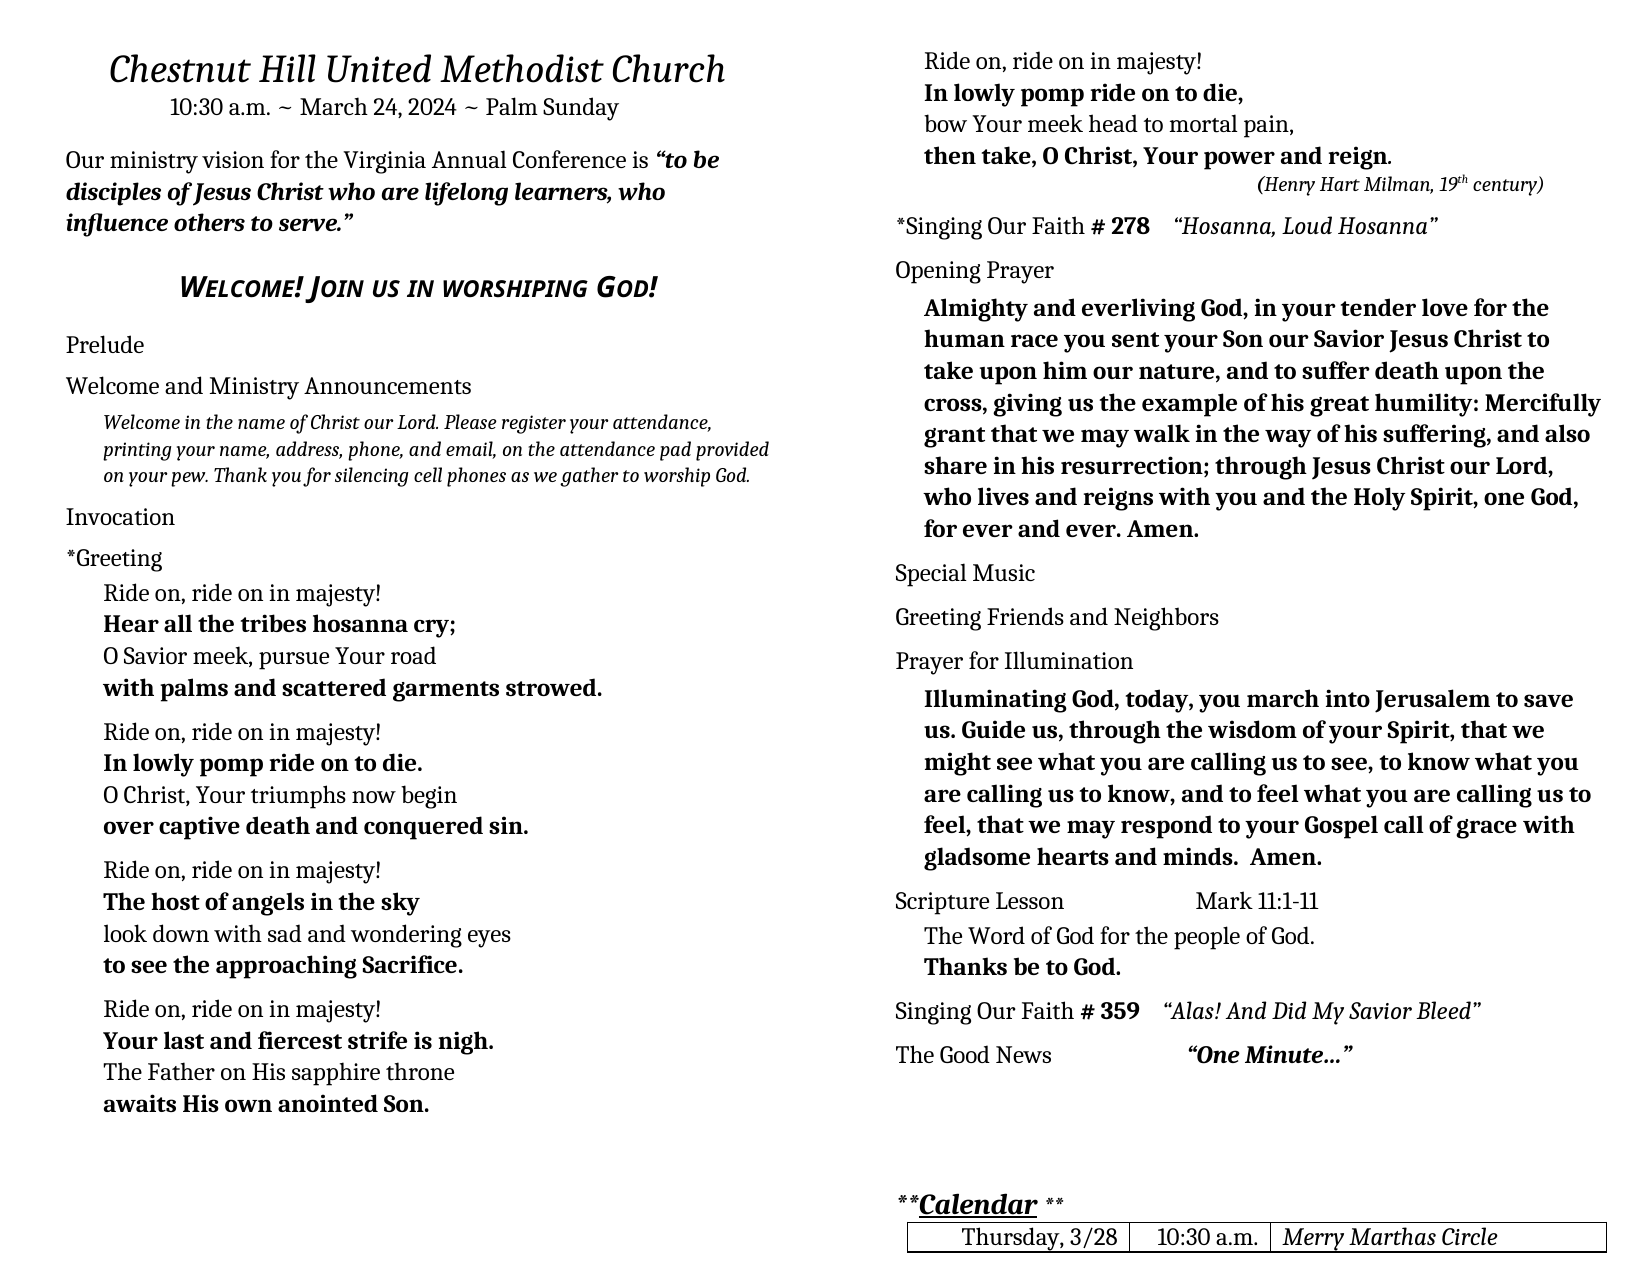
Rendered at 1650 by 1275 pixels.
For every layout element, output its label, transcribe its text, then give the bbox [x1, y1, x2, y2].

text The Good News “One Minute…” [895, 1041, 1603, 1070]
text Hear all the tribes hosanna cry; [66, 610, 773, 639]
text Chestnut Hill United Methodist Church [66, 47, 773, 92]
text Illuminating God, today, you march into Jerusalem to save us. Guide us, through the wisdom of your Spirit, that we might see what you are calling us to see, to know what you are calling us to know, and to feel what you are calling us to feel, that we may respond to your Gospel call of grace with gladsome hearts and minds. Amen. [924, 685, 1603, 871]
table_header 10:30 a.m. [1130, 1223, 1270, 1251]
text Welcome in the name of Christ our Lord. Please register your attendance, printing your name, address, phone, and email, on the attendance pad provided on your pew. Thank you for silencing cell phones as we gather to worship God. [103, 411, 773, 488]
text Welcome! Join us in worshiping God! [66, 266, 773, 306]
text Prayer for Illumination [895, 647, 1603, 676]
text The Word of God for the people of God. [924, 922, 1608, 950]
text Ride on, ride on in majesty! [895, 47, 1603, 76]
table_header Thursday, 3/28 [908, 1223, 1129, 1251]
text look down with sad and wondering eyes [66, 919, 773, 948]
text O Christ, Your triumphs now begin [66, 781, 773, 809]
text **Calendar ** [895, 1188, 1603, 1222]
text Ride on, ride on in majesty! [66, 579, 773, 608]
text awaits His own anointed Son. [66, 1090, 773, 1118]
text The Father on His sapphire throne [66, 1058, 773, 1087]
text bow Your meek head to mortal pain, [895, 110, 1603, 139]
text Ride on, ride on in majesty! [66, 856, 773, 885]
text over captive death and conquered sin. [66, 812, 773, 841]
text with palms and scattered garments strowed. [66, 673, 773, 702]
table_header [1271, 1223, 1606, 1251]
text Our ministry vision for the Virginia Annual Conference is “to be disciples of Jesus Christ who are lifelong learners, who influence others to serve.” [66, 146, 773, 238]
text Greeting Friends and Neighbors [895, 603, 1603, 632]
text Ride on, ride on in majesty! [66, 718, 773, 746]
text In lowly pomp ride on to die. [66, 749, 773, 778]
text Singing Our Faith # 359 “Alas! And Did My Savior Bleed” [895, 997, 1603, 1026]
text *Singing Our Faith # 278 “Hosanna, Loud Hosanna” [895, 212, 1603, 241]
text *Greeting [66, 544, 773, 573]
text In lowly pomp ride on to die, [895, 78, 1603, 107]
text Welcome and Ministry Announcements [66, 372, 773, 401]
text 10:30 a.m. ~ March 24, 2024 ~ Palm Sunday [66, 92, 834, 121]
text Opening Prayer [895, 256, 1603, 285]
text Ride on, ride on in majesty! [66, 995, 773, 1024]
text Your last and fiercest strife is nigh. [66, 1027, 773, 1055]
text to see the approaching Sacrifice. [66, 951, 773, 980]
text Special Music [895, 559, 1603, 588]
text Invocation [66, 503, 773, 531]
text Thanks be to God. [924, 953, 1603, 982]
text O Savior meek, pursue Your road [66, 642, 773, 671]
text Prelude [66, 331, 773, 359]
text The host of angels in the sky [66, 888, 773, 917]
text (Henry Hart Milman, 19th century) [1195, 173, 1603, 197]
text Scripture Lesson Mark 11:1-11 [895, 887, 1603, 915]
text Almighty and everliving God, in your tender love for the human race you sent your Son our Savior Jesus Christ to take upon him our nature, and to suffer death upon the cross, giving us the example of his great humility: Mercifully grant that we may walk in the way of his suffering, and also share in his resurrection; through Jesus Christ our Lord, who lives and reigns with you and the Holy Spirit, one God, for ever and ever. Amen. [924, 294, 1603, 543]
text then take, O Christ, Your power and reign. [895, 142, 1603, 170]
